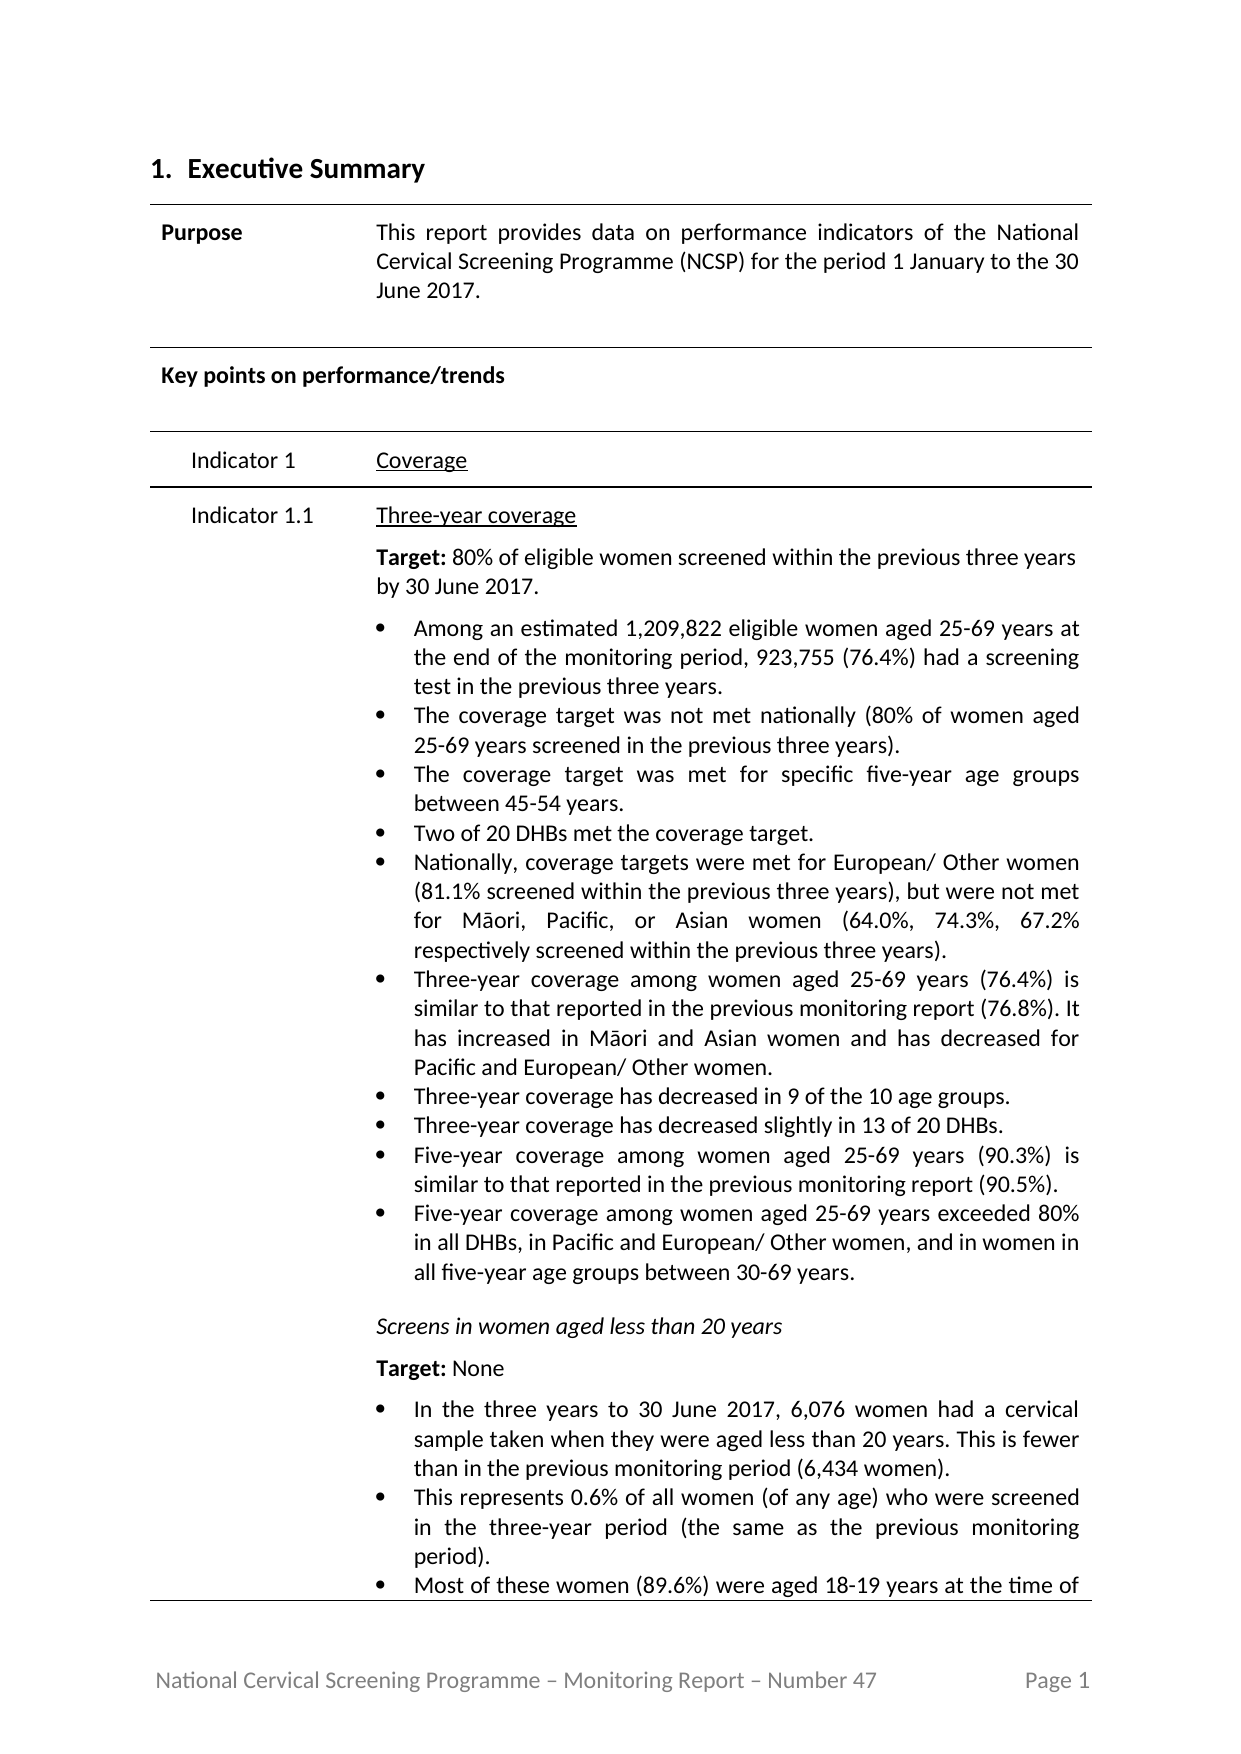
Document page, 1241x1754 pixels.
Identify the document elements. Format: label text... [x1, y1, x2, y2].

subtitle Executive Summary [150, 150, 1036, 186]
table_cell Indicator 1 [150, 432, 365, 486]
table_cell Key points on performance/trends [150, 348, 1092, 431]
table_header This report provides data on performance indicators of the National Cervical Screening Programme (NCSP) for the period 1 January to the 30 June 2017. [365, 205, 1092, 347]
table_header Purpose [150, 205, 365, 347]
table_cell Indicator 1.1 [150, 488, 365, 1599]
table_cell Coverage [365, 432, 1092, 486]
